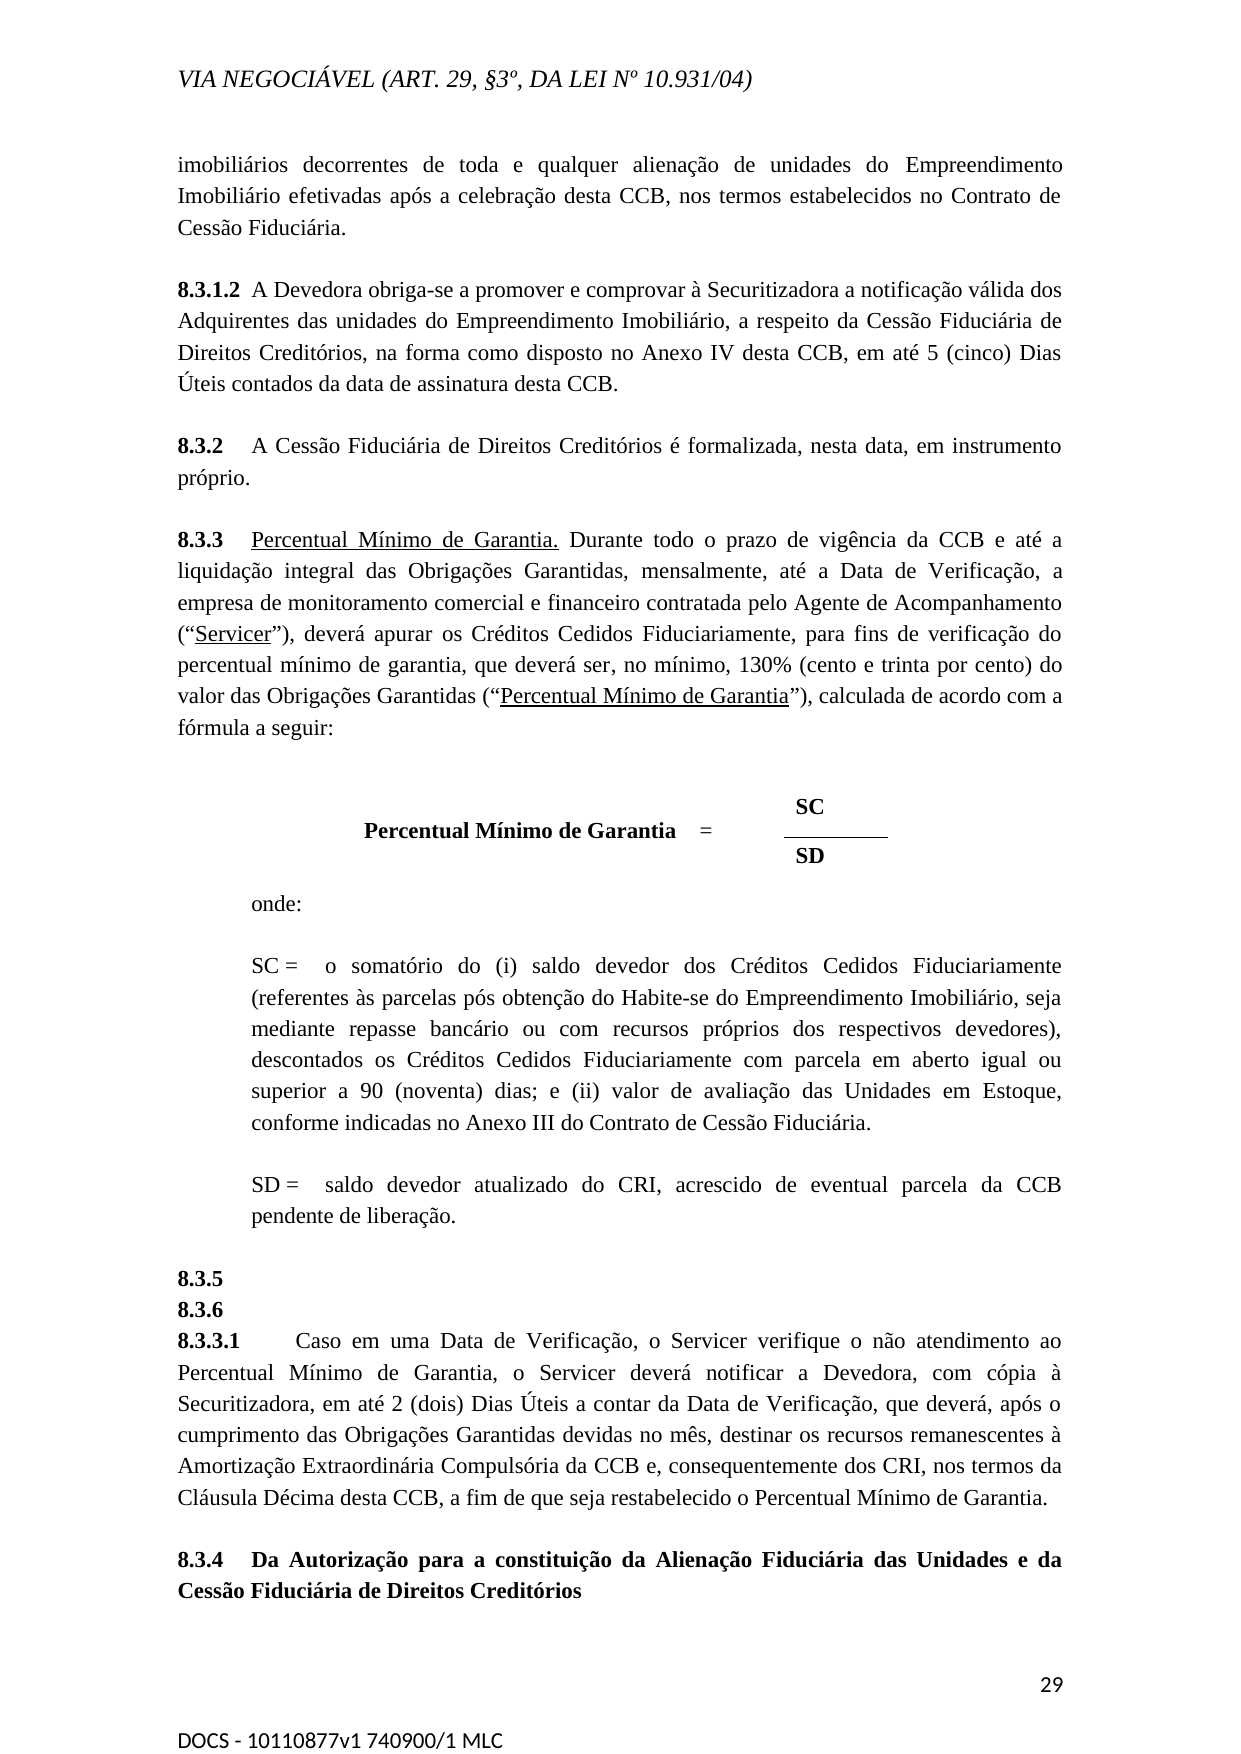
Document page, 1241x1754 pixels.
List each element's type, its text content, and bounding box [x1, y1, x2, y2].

list A Devedora obriga-se a promover e comprovar à Securitizadora a notificação válida dos Adquirentes das unidades do Empreendimento Imobiliário, a respeito da Cessão Fiduciária de Direitos Creditórios, na forma como disposto no Anexo IV desta CCB, em até 5 (cinco) Dias Úteis contados da data de assinatura desta CCB. [177, 273, 1063, 398]
list Da Autorização para a constituição da Alienação Fiduciária das Unidades e da Cessão Fiduciária de Direitos Creditórios [177, 1542, 1063, 1605]
table_cell SD [784, 838, 887, 886]
list Caso em uma Data de Verificação, o Servicer verifique o não atendimento ao Percentual Mínimo de Garantia, o Servicer deverá notificar a Devedora, com cópia à Securitizadora, em até 2 (dois) Dias Úteis a contar da Data de Verificação, que deverá, após o cumprimento das Obrigações Garantidas devidas no mês, destinar os recursos remanescentes à Amortização Extraordinária Compulsória da CCB e, consequentemente dos CRI, nos termos da Cláusula Décima desta CCB, a fim de que seja restabelecido o Percentual Mínimo de Garantia. [177, 1324, 1063, 1511]
list SD = saldo devedor atualizado do CRI, acrescido de eventual parcela da CCB pendente de liberação. [251, 1167, 1063, 1230]
table_header Percentual Mínimo de Garantia = [353, 789, 784, 886]
list onde: [251, 886, 1063, 917]
list SC = o somatório do (i) saldo devedor dos Créditos Cedidos Fiduciariamente (referentes às parcelas pós obtenção do Habite-se do Empreendimento Imobiliário, seja mediante repasse bancário ou com recursos próprios dos respectivos devedores), descontados os Créditos Cedidos Fiduciariamente com parcela em aberto igual ou superior a 90 (noventa) dias; e (ii) valor de avaliação das Unidades em Estoque, conforme indicadas no Anexo III do Contrato de Cessão Fiduciária. [251, 949, 1063, 1136]
table_header SC [784, 789, 887, 837]
list A Cessão Fiduciária de Direitos Creditórios é formalizada, nesta data, em instrumento próprio. [177, 429, 1063, 491]
list Percentual Mínimo de Garantia. Durante todo o prazo de vigência da CCB e até a liquidação integral das Obrigações Garantidas, mensalmente, até a Data de Verificação, a empresa de monitoramento comercial e financeiro contratada pelo Agente de Acompanhamento (“Servicer”), deverá apurar os Créditos Cedidos Fiduciariamente, para fins de verificação do percentual mínimo de garantia, que deverá ser, no mínimo, 130% (cento e trinta por cento) do valor das Obrigações Garantidas (“Percentual Mínimo de Garantia”), calculada de acordo com a fórmula a seguir: [177, 523, 1063, 741]
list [177, 148, 1063, 241]
